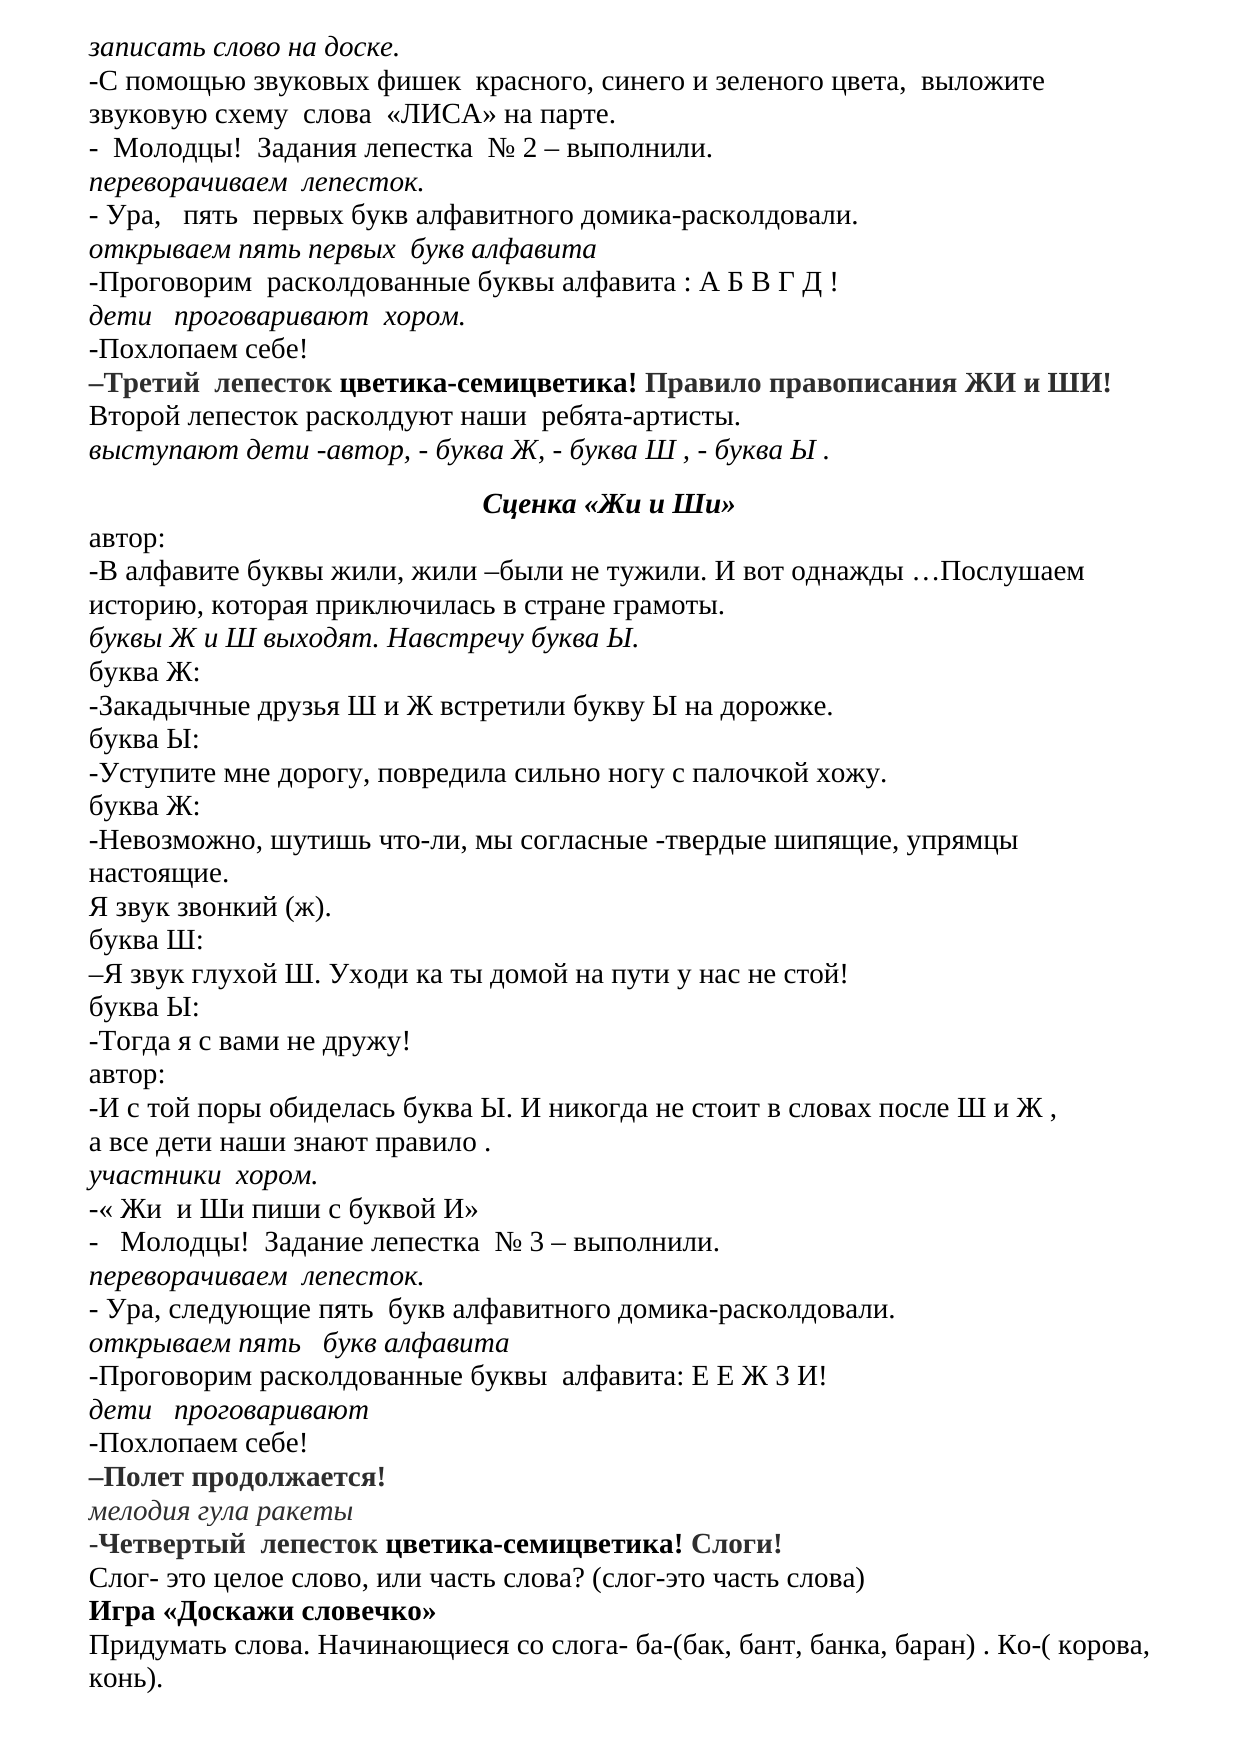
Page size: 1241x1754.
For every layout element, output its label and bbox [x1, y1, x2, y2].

text [89, 29, 1167, 466]
text [89, 486, 1167, 1694]
